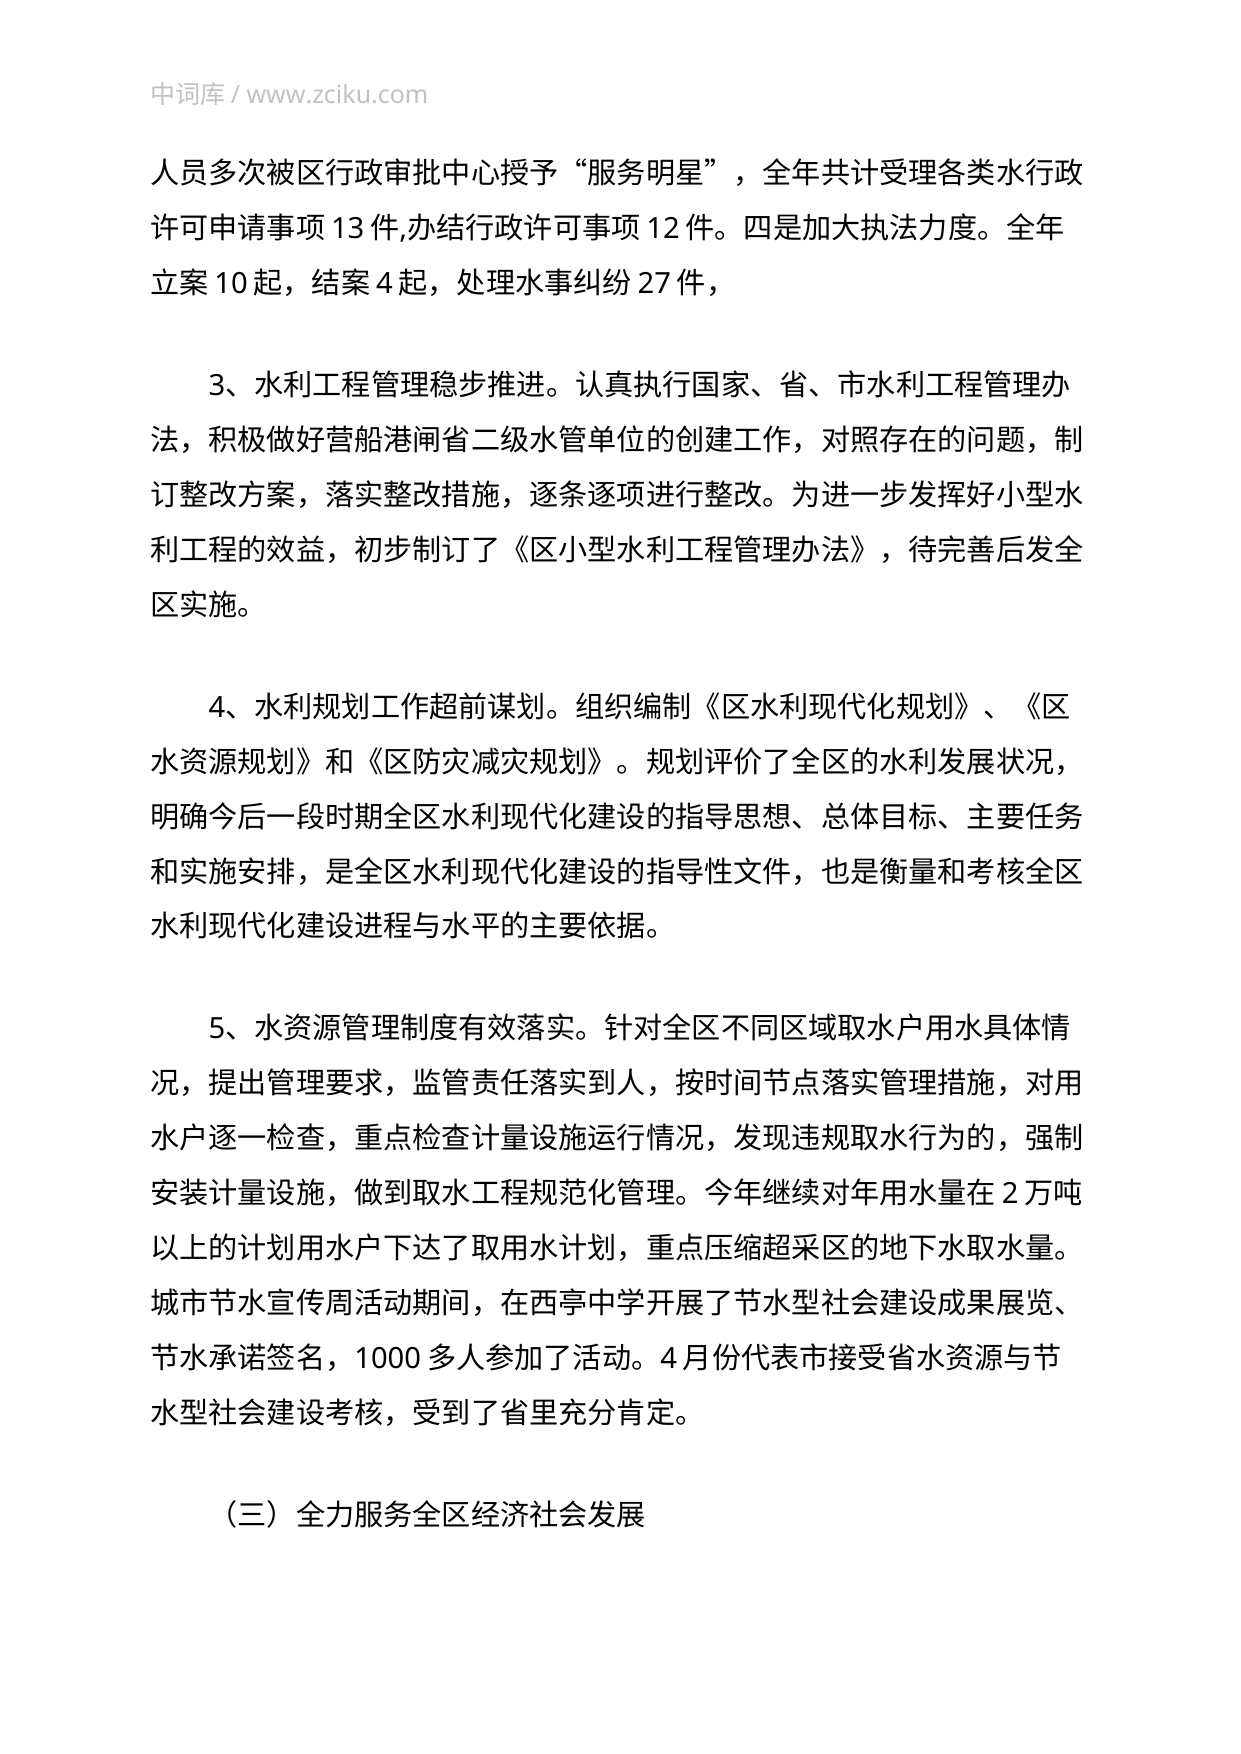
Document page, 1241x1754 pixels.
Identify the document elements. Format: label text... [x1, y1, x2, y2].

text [150, 150, 1090, 302]
text 5、水资源管理制度有效落实。针对全区不同区域取水户用水具体情况，提出管理要求，监管责任落实到人，按时间节点落实管理措施，对用水户逐一检查，重点检查计量设施运行情况，发现违规取水行为的，强制安装计量设施，做到取水工程规范化管理。今年继续对年用水量在2万吨以上的计划用水户下达了取用水计划，重点压缩超采区的地下水取水量。城市节水宣传周活动期间，在西亭中学开展了节水型社会建设成果展览、节水承诺签名，1000多人参加了活动。4月份代表市接受省水资源与节水型社会建设考核，受到了省里充分肯定。 [150, 1005, 1090, 1432]
text 4、水利规划工作超前谋划。组织编制《区水利现代化规划》、《区水资源规划》和《区防灾减灾规划》。规划评价了全区的水利发展状况，明确今后一段时期全区水利现代化建设的指导思想、总体目标、主要任务和实施安排，是全区水利现代化建设的指导性文件，也是衡量和考核全区水利现代化建设进程与水平的主要依据。 [150, 683, 1090, 945]
text 3、水利工程管理稳步推进。认真执行国家、省、市水利工程管理办法，积极做好营船港闸省二级水管单位的创建工作，对照存在的问题，制订整改方案，落实整改措施，逐条逐项进行整改。为进一步发挥好小型水利工程的效益，初步制订了《区小型水利工程管理办法》，待完善后发全区实施。 [150, 362, 1090, 624]
text （三）全力服务全区经济社会发展 [150, 1491, 1090, 1533]
